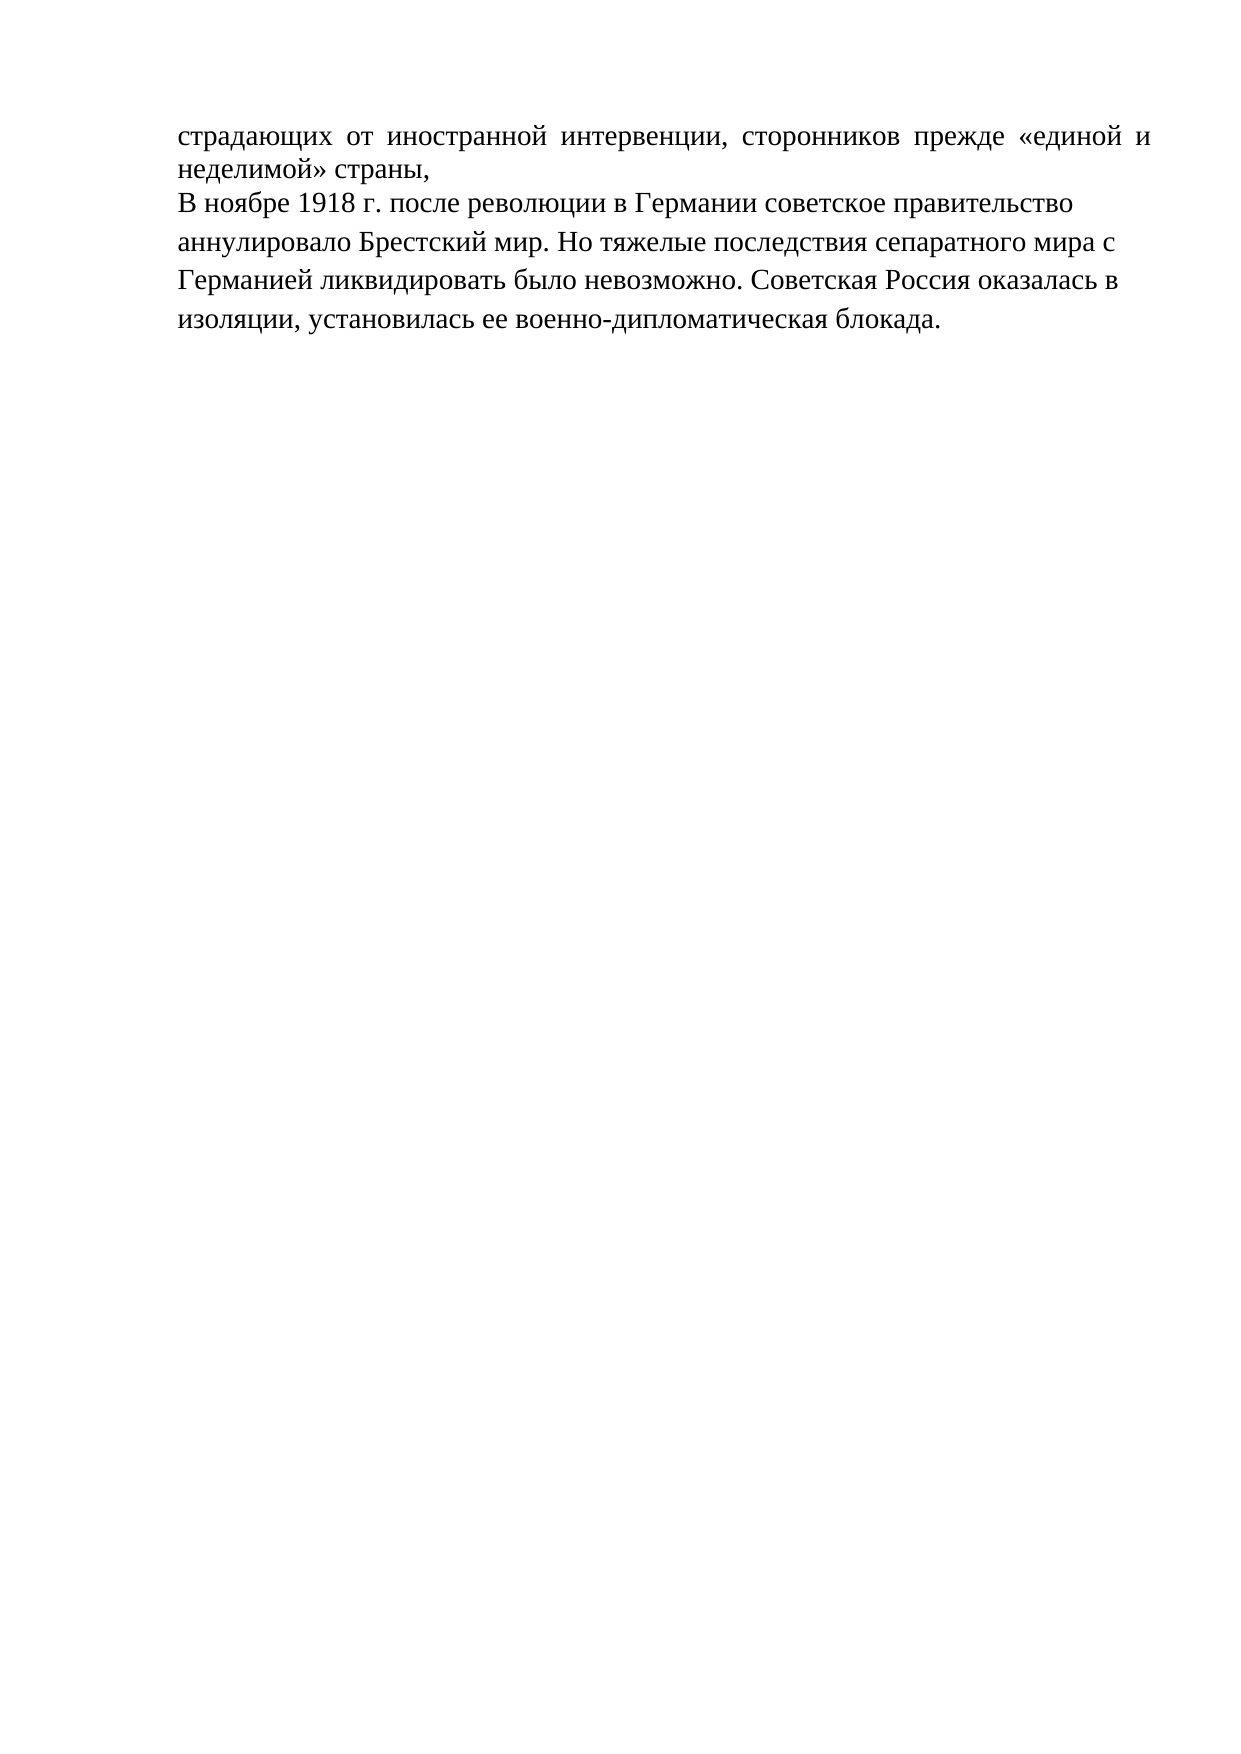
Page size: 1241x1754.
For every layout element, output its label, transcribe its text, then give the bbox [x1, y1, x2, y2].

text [177, 118, 1152, 185]
text В ноябре 1918 г. после революции в Германии советское правительство аннулировало Брестский мир. Но тяжелые последствия сепаратного мира с Германией ликвидировать было невозможно. Советская Россия оказалась в изоляции, установилась ее военно-дипломатическая блокада. [177, 185, 1152, 334]
